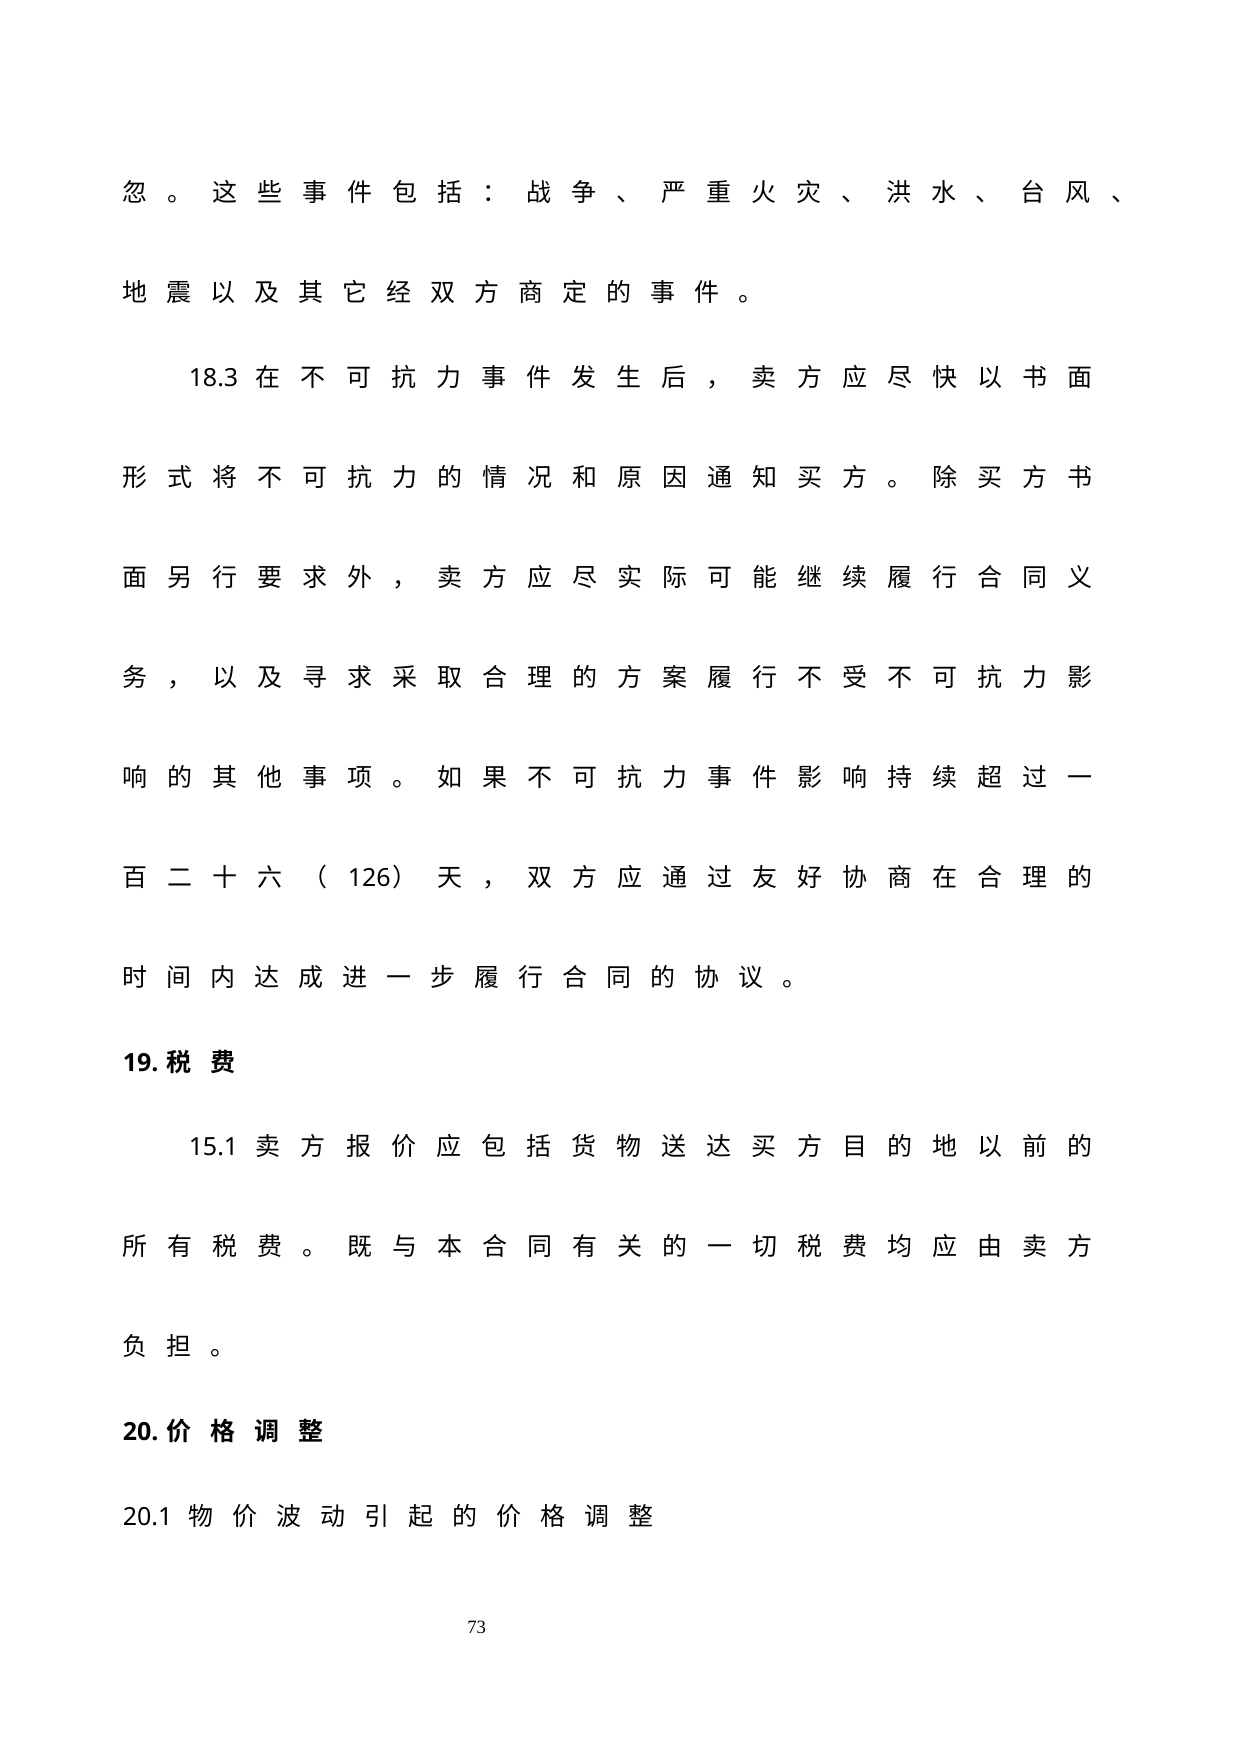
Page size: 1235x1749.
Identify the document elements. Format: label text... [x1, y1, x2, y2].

text 19.税费 [123, 1027, 1112, 1093]
text 18.3在不可抗力事件发生后，卖方应尽快以书面形式将不可抗力的情况和原因通知买方。除买方书面另行要求外，卖方应尽实际可能继续履行合同义务，以及寻求采取合理的方案履行不受不可抗力影响的其他事项。如果不可抗力事件影响持续超过一百二十六（126）天，双方应通过友好协商在合理的时间内达成进一步履行合同的协议。 [123, 342, 1112, 1009]
text 20.1 物价波动引起的价格调整 [123, 1481, 1112, 1548]
text 20.价格调整 [123, 1396, 1112, 1463]
text 15.1卖方报价应包括货物送达买方目的地以前的所有税费。既与本合同有关的一切税费均应由卖方负担。 [123, 1112, 1112, 1378]
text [123, 157, 1112, 324]
